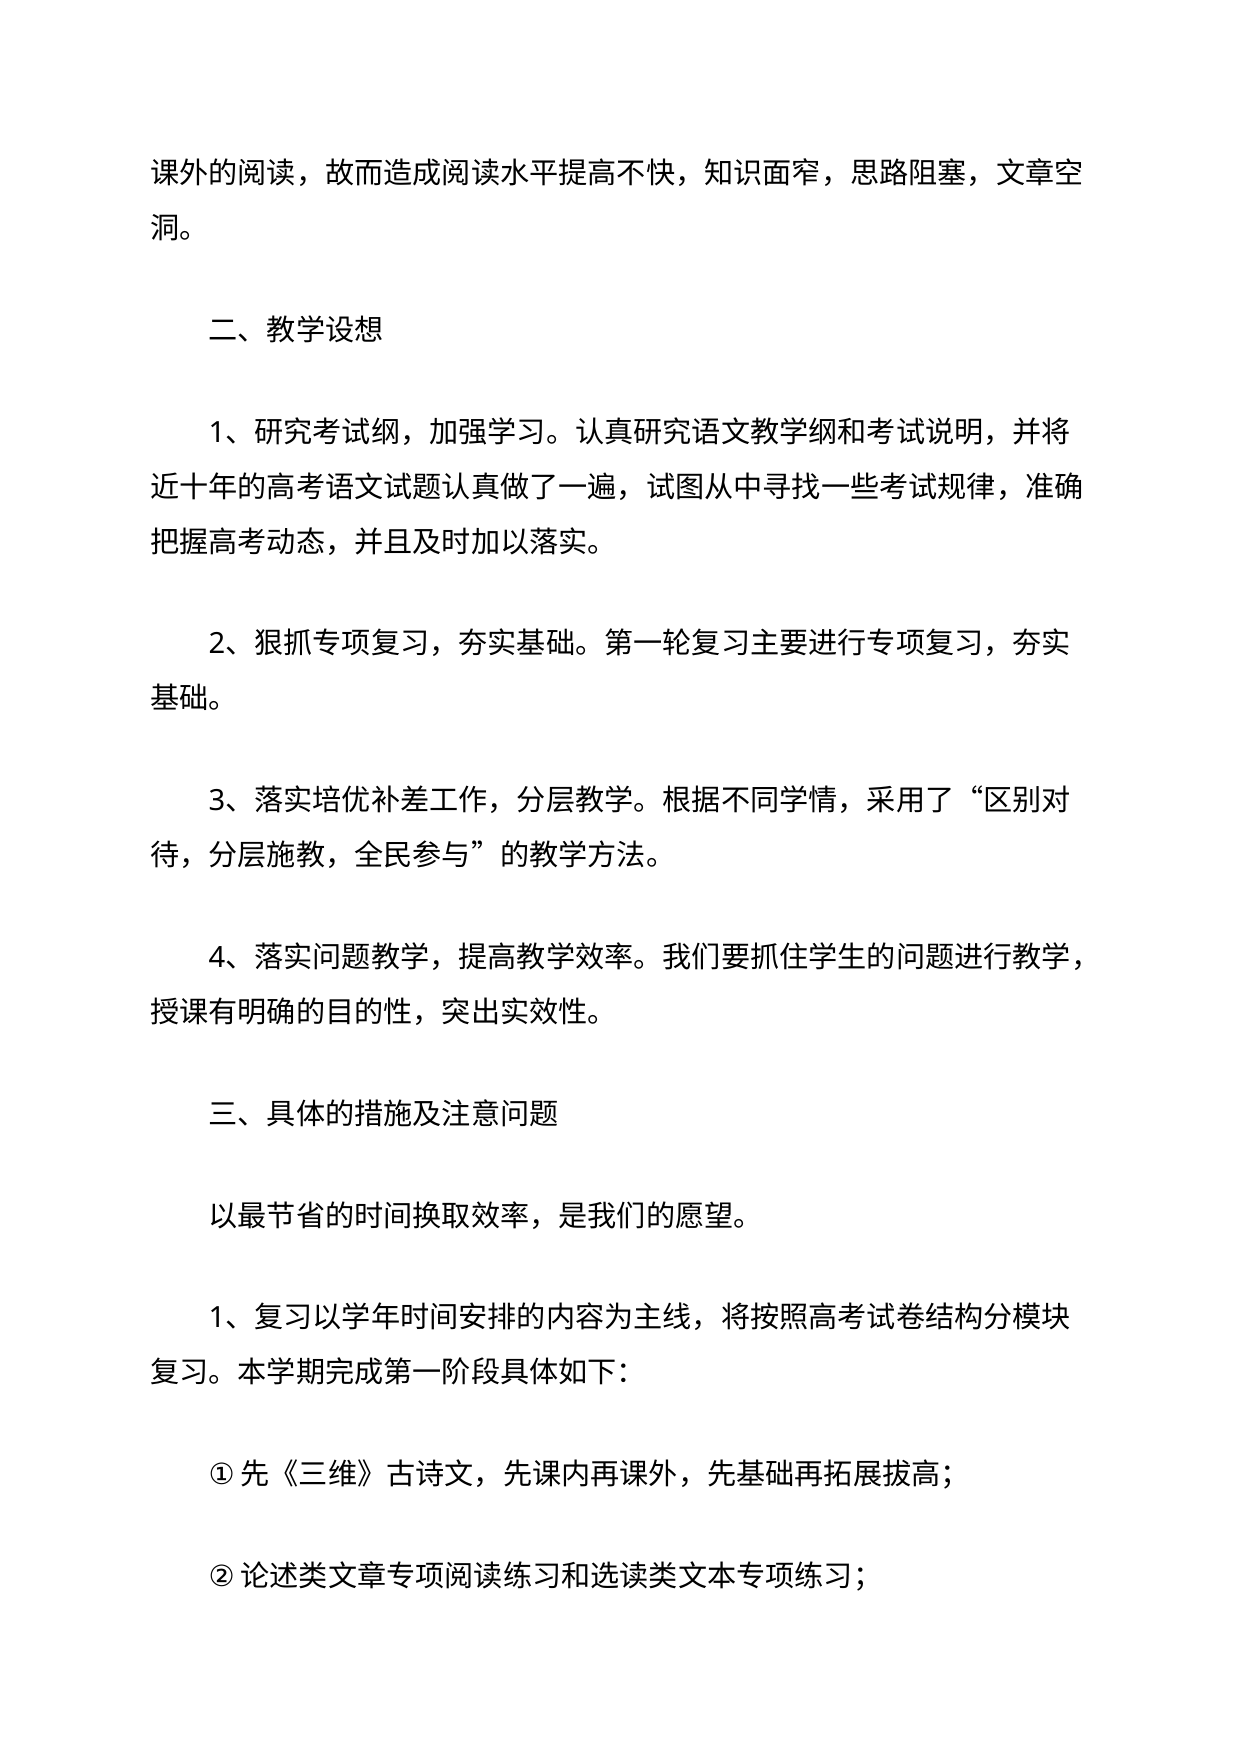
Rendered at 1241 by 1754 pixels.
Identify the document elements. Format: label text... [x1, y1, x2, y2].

text ②论述类文章专项阅读练习和选读类文本专项练习； [150, 1553, 1090, 1595]
text 二、教学设想 [150, 307, 1090, 349]
text 1、复习以学年时间安排的内容为主线，将按照高考试卷结构分模块复习。本学期完成第一阶段具体如下： [150, 1294, 1090, 1391]
text 以最节省的时间换取效率，是我们的愿望。 [150, 1192, 1090, 1234]
text 1、研究考试纲，加强学习。认真研究语文教学纲和考试说明，并将近十年的高考语文试题认真做了一遍，试图从中寻找一些考试规律，准确把握高考动态，并且及时加以落实。 [150, 408, 1090, 561]
text 4、落实问题教学，提高教学效率。我们要抓住学生的问题进行教学，授课有明确的目的性，突出实效性。 [150, 934, 1090, 1031]
text 2、狠抓专项复习，夯实基础。第一轮复习主要进行专项复习，夯实基础。 [150, 620, 1090, 717]
text 3、落实培优补差工作，分层教学。根据不同学情，采用了“区别对待，分层施教，全民参与”的教学方法。 [150, 777, 1090, 874]
text ①先《三维》古诗文，先课内再课外，先基础再拓展拔高； [150, 1451, 1090, 1493]
text 三、具体的措施及注意问题 [150, 1090, 1090, 1133]
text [150, 150, 1090, 247]
